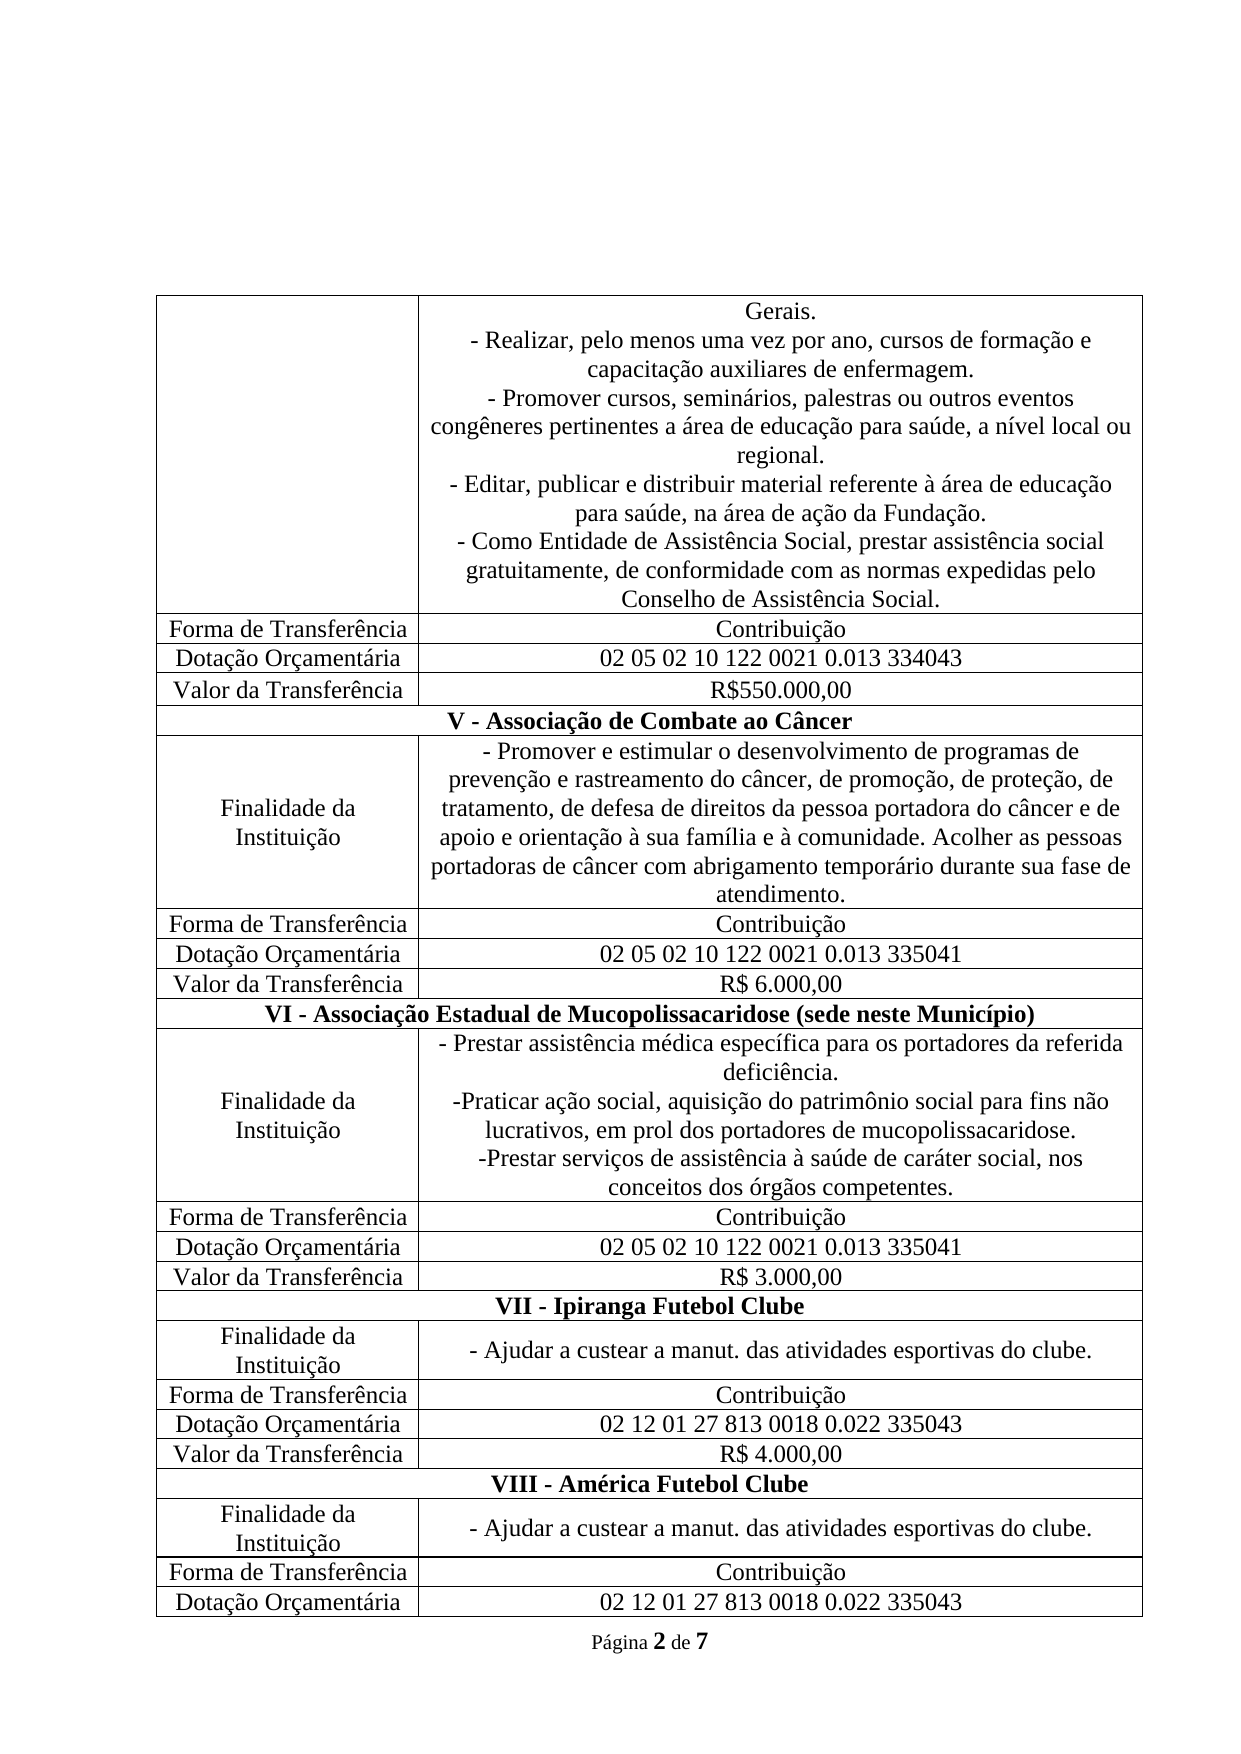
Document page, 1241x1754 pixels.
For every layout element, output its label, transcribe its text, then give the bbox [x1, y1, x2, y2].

table_cell Finalidade da Instituição [157, 1499, 418, 1556]
table_cell Finalidade da Instituição [157, 1321, 418, 1379]
table_cell Finalidade da Instituição [157, 736, 418, 908]
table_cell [419, 1499, 1142, 1556]
table_cell 02 05 02 10 122 0021 0.013 335041 [419, 939, 1142, 968]
table_cell R$ 3.000,00 [419, 1262, 1142, 1290]
table_cell R$ 6.000,00 [419, 969, 1142, 998]
table_cell Dotação Orçamentária [157, 644, 418, 672]
table_cell Forma de Transferência [157, 1202, 418, 1231]
table_cell 02 05 02 10 122 0021 0.013 335041 [419, 1232, 1142, 1261]
table_cell Forma de Transferência [157, 1558, 418, 1586]
table_cell Contribuição [419, 614, 1142, 642]
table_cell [157, 296, 418, 613]
table_cell R$550.000,00 [419, 673, 1142, 705]
table_cell Valor da Transferência [157, 673, 418, 705]
table_cell VII - Ipiranga Futebol Clube [157, 1291, 1142, 1320]
table_cell 02 12 01 27 813 0018 0.022 335043 [419, 1587, 1142, 1616]
table_cell 02 05 02 10 122 0021 0.013 334043 [419, 644, 1142, 672]
table_cell - Prestar assistência médica específica para os portadores da referida deficiência. -Praticar ação social, aquisição do patrimônio social para fins não lucrativos, em prol dos portadores de mucopolissacaridose. -Prestar serviços de assistência à saúde de caráter social, nos conceitos dos órgãos competentes. [419, 1029, 1142, 1201]
table_cell - Ajudar a custear a manut. das atividades esportivas do clube. [419, 1321, 1142, 1379]
table_cell - Promover e estimular o desenvolvimento de programas de prevenção e rastreamento do câncer, de promoção, de proteção, de tratamento, de defesa de direitos da pessoa portadora do câncer e de apoio e orientação à sua família e à comunidade. Acolher as pessoas portadoras de câncer com abrigamento temporário durante sua fase de atendimento. [419, 736, 1142, 908]
table_cell Valor da Transferência [157, 1439, 418, 1468]
table_cell 02 12 01 27 813 0018 0.022 335043 [419, 1410, 1142, 1438]
table_cell Contribuição [419, 1558, 1142, 1586]
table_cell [419, 296, 1142, 613]
table_cell Dotação Orçamentária [157, 939, 418, 968]
table_cell V - Associação de Combate ao Câncer [157, 706, 1142, 735]
table_cell Forma de Transferência [157, 909, 418, 938]
table_cell VI - Associação Estadual de Mucopolissacaridose (sede neste Município) [157, 999, 1142, 1027]
table_cell Valor da Transferência [157, 1262, 418, 1290]
table_cell Forma de Transferência [157, 1380, 418, 1408]
table_cell Contribuição [419, 909, 1142, 938]
table_cell Contribuição [419, 1380, 1142, 1408]
table_cell Finalidade da Instituição [157, 1029, 418, 1201]
table_cell R$ 4.000,00 [419, 1439, 1142, 1468]
table_cell VIII - América Futebol Clube [157, 1469, 1142, 1498]
table_cell Valor da Transferência [157, 969, 418, 998]
table_cell Forma de Transferência [157, 614, 418, 642]
table_cell Dotação Orçamentária [157, 1232, 418, 1261]
table_cell Dotação Orçamentária [157, 1410, 418, 1438]
table_cell Contribuição [419, 1202, 1142, 1231]
table_cell Dotação Orçamentária [157, 1587, 418, 1616]
